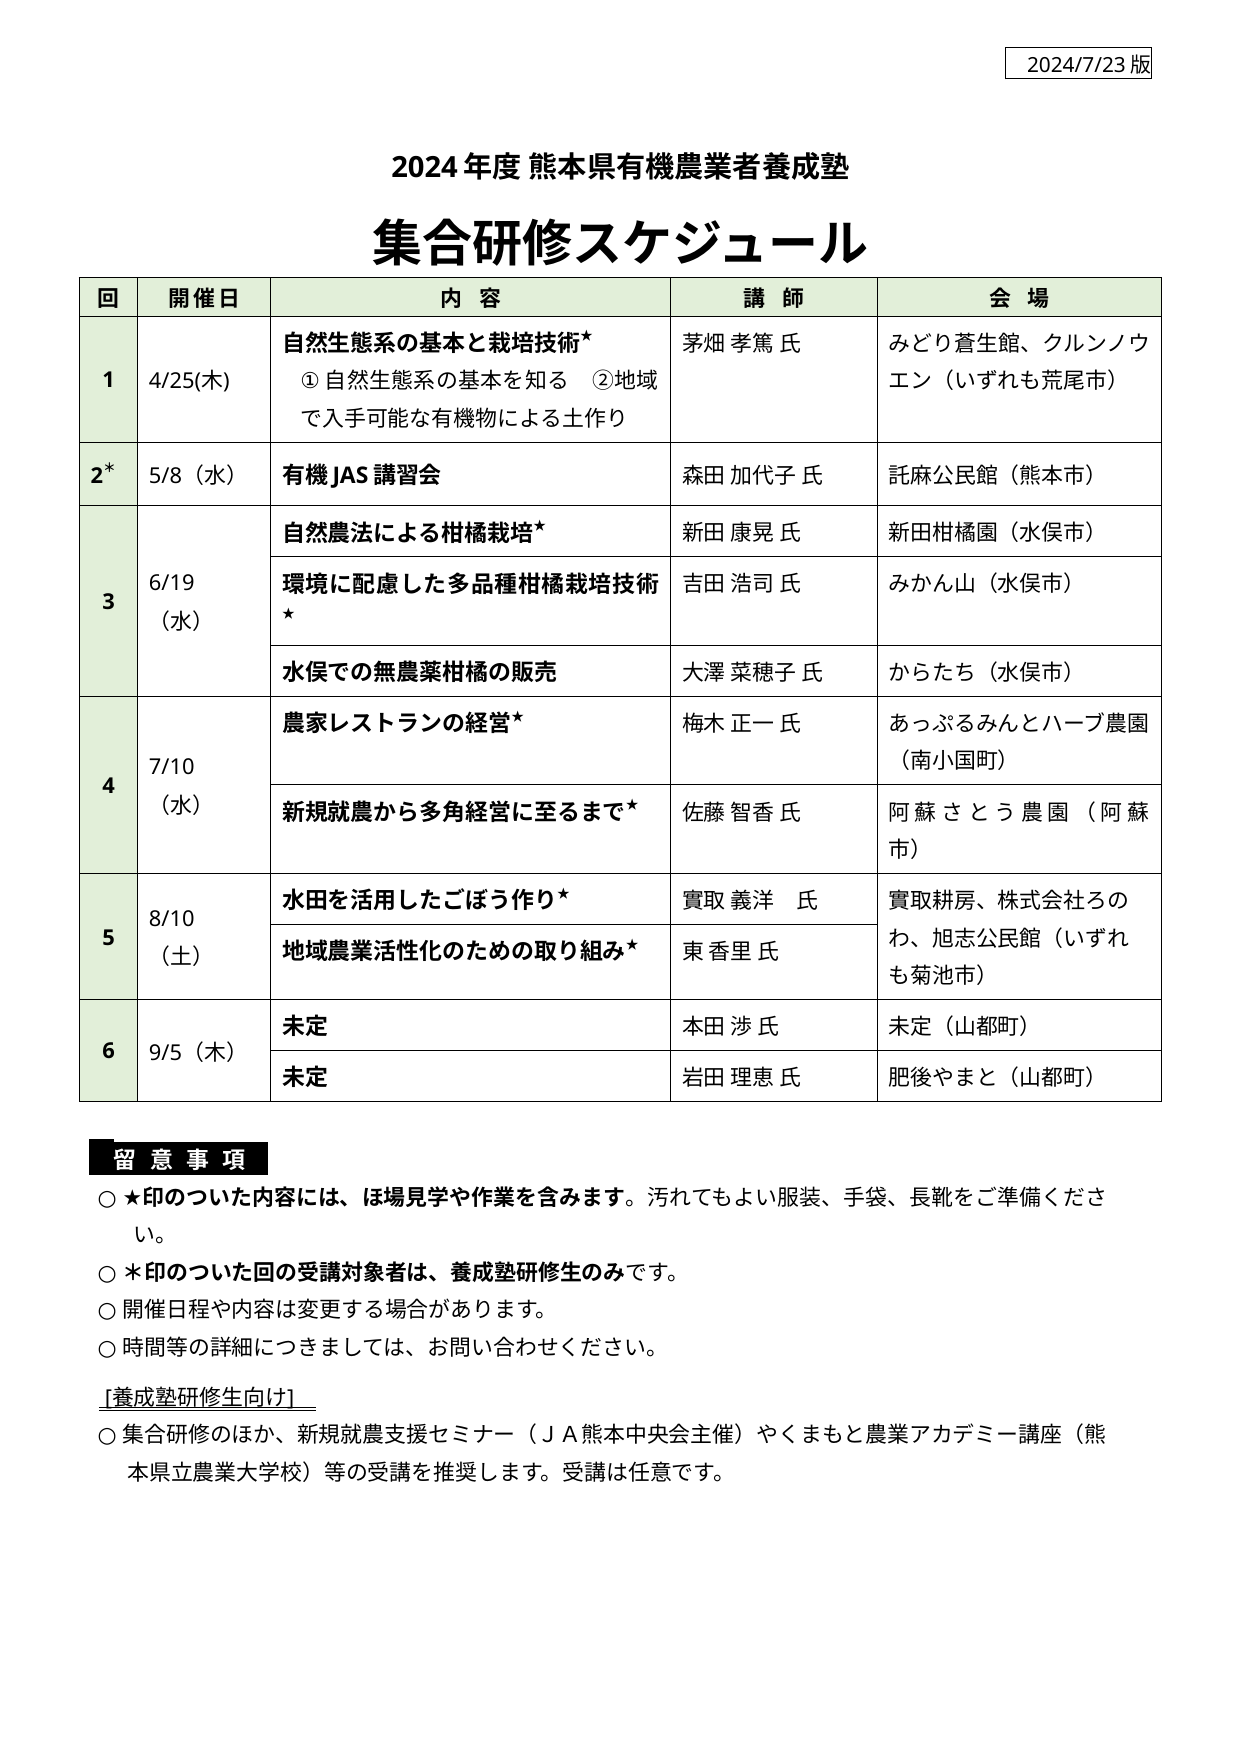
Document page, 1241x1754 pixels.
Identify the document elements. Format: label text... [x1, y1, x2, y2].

table_cell 5/8（水） [138, 443, 270, 505]
text [養成塾研修生向け] [99, 1377, 1107, 1414]
table_cell 東 香里 氏 [671, 925, 877, 999]
table_cell 5 [80, 874, 137, 999]
table_cell 2＊ [80, 443, 137, 505]
table_cell 新田 康晃 氏 [671, 506, 877, 556]
text ○ ★印のついた内容には、ほ場見学や作業を含みます。汚れてもよい服装、手袋、長靴をご準備ください。 [97, 1177, 1107, 1252]
table_cell 本田 渉 氏 [671, 1000, 877, 1050]
table_cell からたち（水俣市） [878, 646, 1161, 696]
table_cell 自然生態系の基本と栽培技術★ ①自然生態系の基本を知る ②地域で入手可能な有機物による土作り [271, 317, 670, 442]
table_header 開催日 [138, 278, 270, 316]
text ○ 時間等の詳細につきましては、お問い合わせください。 [97, 1327, 1107, 1364]
table_cell 9/5（木） [138, 1000, 270, 1101]
table_cell 實取耕房、株式会社ろのわ、旭志公民館（いずれも菊池市） [878, 874, 1161, 999]
table_cell 1 [80, 317, 137, 442]
text 集合研修スケジュール [89, 202, 1152, 277]
table_cell みかん山（水俣市） [878, 557, 1161, 645]
table_cell 吉田 浩司 氏 [671, 557, 877, 645]
table_cell 大澤 菜穂子 氏 [671, 646, 877, 696]
table_cell 未定 [271, 1051, 670, 1101]
table_cell 託麻公民館（熊本市） [878, 443, 1161, 505]
table_cell 森田 加代子 氏 [671, 443, 877, 505]
table_cell 實取 義洋 氏 [671, 874, 877, 924]
table_header 会場 [878, 278, 1161, 316]
table_cell 新田柑橘園（水俣市） [878, 506, 1161, 556]
table_cell 水田を活用したごぼう作り★ [271, 874, 670, 924]
table_cell 自然農法による柑橘栽培★ [271, 506, 670, 556]
table_cell 水俣での無農薬柑橘の販売 [271, 646, 670, 696]
table_cell 3 [80, 506, 137, 696]
table_cell 4 [80, 697, 137, 873]
table_cell 環境に配慮した多品種柑橘栽培技術★ [271, 557, 670, 645]
table_cell 未定（山都町） [878, 1000, 1161, 1050]
table_cell 岩田 理恵 氏 [671, 1051, 877, 1101]
text 留 意 事 項 [89, 1139, 1107, 1177]
table_cell 農家レストランの経営★ [271, 697, 670, 784]
table_cell あっぷるみんとハーブ農園（南小国町） [878, 697, 1161, 784]
table_cell 梅木 正一 氏 [671, 697, 877, 784]
table_cell 新規就農から多角経営に至るまで★ [271, 785, 670, 873]
table_header 内容 [271, 278, 670, 316]
table_cell 6 [80, 1000, 137, 1101]
table_cell 未定 [271, 1000, 670, 1050]
table_cell みどり蒼生館、クルンノウエン（いずれも荒尾市） [878, 317, 1161, 442]
text ○ ＊印のついた回の受講対象者は、養成塾研修生のみです。 [97, 1252, 1107, 1289]
table_header 講師 [671, 278, 877, 316]
text ○ 集合研修のほか、新規就農支援セミナー（ＪＡ熊本中央会主催）やくまもと農業アカデミー講座（熊本県立農業大学校）等の受講を推奨します。受講は任意です。 [97, 1414, 1107, 1489]
text 2024年度 熊本県有機農業者養成塾 [89, 127, 1152, 202]
table_header 回 [80, 278, 137, 316]
table_cell 肥後やまと（山都町） [878, 1051, 1161, 1101]
table_cell 地域農業活性化のための取り組み★ [271, 925, 670, 999]
text ○ 開催日程や内容は変更する場合があります。 [97, 1289, 1107, 1327]
table_cell 7/10（水） [138, 697, 270, 873]
table_cell 6/19（水） [138, 506, 270, 696]
table_cell 阿蘇さとう農園（阿蘇市） [878, 785, 1161, 873]
table_cell 4/25(木) [138, 317, 270, 442]
table_cell 佐藤 智香 氏 [671, 785, 877, 873]
table_cell 8/10（土） [138, 874, 270, 999]
table_cell 有機JAS講習会 [271, 443, 670, 505]
table_cell 茅畑 孝篤 氏 [671, 317, 877, 442]
